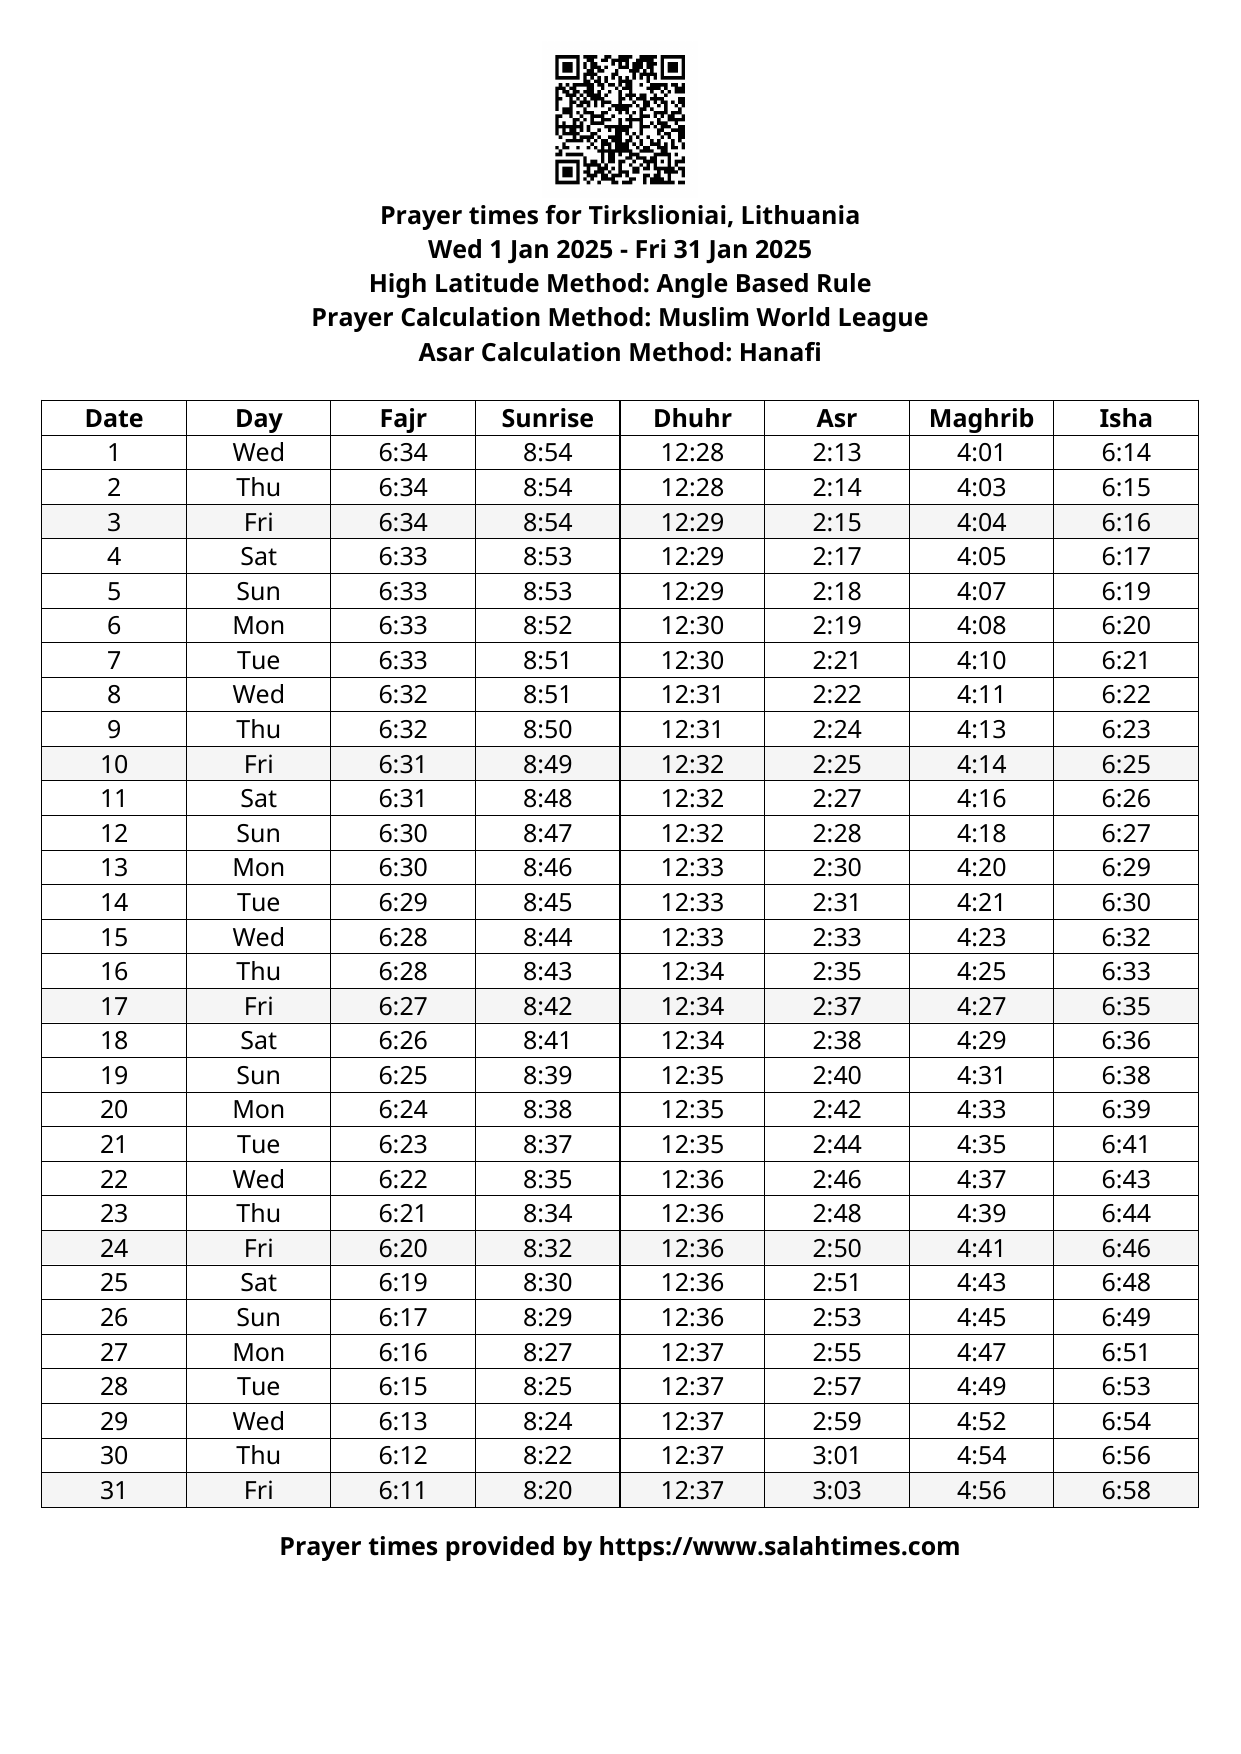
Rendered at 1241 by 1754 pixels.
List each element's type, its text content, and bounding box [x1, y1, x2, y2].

table_cell 6:56 [1054, 1439, 1198, 1472]
table_cell Fri [187, 1231, 330, 1264]
table_cell 12:34 [621, 989, 764, 1022]
table_cell 8:38 [476, 1093, 619, 1126]
table_cell 4:08 [910, 609, 1053, 642]
table_cell 4:31 [910, 1058, 1053, 1092]
table_cell 8:42 [476, 989, 619, 1022]
table_cell 8:34 [476, 1196, 619, 1230]
table_cell 4:52 [910, 1404, 1053, 1437]
table_cell 12:34 [621, 954, 764, 988]
table_cell 2:28 [765, 816, 909, 849]
table_cell 6:46 [1054, 1231, 1198, 1264]
table_cell 4:27 [910, 989, 1053, 1022]
table_cell 8:51 [476, 643, 619, 677]
table_cell 4:11 [910, 678, 1053, 711]
table_cell 8:43 [476, 954, 619, 988]
table_cell 2:55 [765, 1335, 909, 1368]
table_cell 6:30 [1054, 885, 1198, 919]
table_cell 24 [42, 1231, 186, 1264]
table_cell 8:53 [476, 539, 619, 573]
table_cell 4:54 [910, 1439, 1053, 1472]
table_cell 2:19 [765, 609, 909, 642]
table_cell 14 [42, 885, 186, 919]
table_cell 4:21 [910, 885, 1053, 919]
table_cell Wed [187, 920, 330, 953]
table_cell 6:33 [331, 643, 475, 677]
table_cell 28 [42, 1369, 186, 1403]
table_cell 6:30 [331, 816, 475, 849]
table_cell 8:22 [476, 1439, 619, 1472]
text High Latitude Method: Angle Based Rule [42, 266, 1198, 300]
table_cell 4:18 [910, 816, 1053, 849]
text Prayer times provided by https://www.salahtimes.com [42, 1528, 1198, 1563]
table_header Date [42, 401, 186, 434]
table_cell Fri [187, 747, 330, 780]
table_cell Wed [187, 436, 330, 469]
table_cell 2:38 [765, 1024, 909, 1057]
table_cell 4:05 [910, 539, 1053, 573]
table_cell 12:33 [621, 851, 764, 884]
table_cell 12:28 [621, 436, 764, 469]
table_cell 4:35 [910, 1127, 1053, 1161]
table_cell 6:19 [331, 1266, 475, 1299]
table_cell 8:50 [476, 712, 619, 746]
table_header Dhuhr [621, 401, 764, 434]
table_cell 12:35 [621, 1093, 764, 1126]
table_cell 4:49 [910, 1369, 1053, 1403]
table_cell 6:30 [331, 851, 475, 884]
table_cell 6:33 [331, 609, 475, 642]
table_cell 6:44 [1054, 1196, 1198, 1230]
table_cell 12:37 [621, 1404, 764, 1437]
table_cell Fri [187, 505, 330, 538]
table_cell 19 [42, 1058, 186, 1092]
table_cell 6:54 [1054, 1404, 1198, 1437]
table_cell 20 [42, 1093, 186, 1126]
table_header Isha [1054, 401, 1198, 434]
table_cell Wed [187, 1162, 330, 1195]
table_cell 8:45 [476, 885, 619, 919]
table_cell 12:32 [621, 781, 764, 815]
table_cell Tue [187, 1369, 330, 1403]
table_cell 8:30 [476, 1266, 619, 1299]
table_cell 8:27 [476, 1335, 619, 1368]
table_cell 4:39 [910, 1196, 1053, 1230]
table_cell 2:31 [765, 885, 909, 919]
table_cell 3:01 [765, 1439, 909, 1472]
table_cell 2:27 [765, 781, 909, 815]
table_cell 2:33 [765, 920, 909, 953]
text Prayer times for Tirkslioniai, Lithuania [42, 198, 1198, 232]
table_cell 8:54 [476, 470, 619, 504]
table_cell Fri [187, 1473, 330, 1507]
table_cell 2:15 [765, 505, 909, 538]
table_cell Thu [187, 1196, 330, 1230]
table_cell 21 [42, 1127, 186, 1161]
table_cell 4:37 [910, 1162, 1053, 1195]
table_cell 12:34 [621, 1024, 764, 1057]
table_cell 6:25 [1054, 747, 1198, 780]
table_cell 4:14 [910, 747, 1053, 780]
table_cell 2:59 [765, 1404, 909, 1437]
table_cell Sat [187, 539, 330, 573]
table_cell 4:23 [910, 920, 1053, 953]
table_cell 6:20 [331, 1231, 475, 1264]
table_cell 30 [42, 1439, 186, 1472]
table_cell 12:37 [621, 1473, 764, 1507]
table_cell 6:15 [1054, 470, 1198, 504]
table_cell 27 [42, 1335, 186, 1368]
table_cell 12:35 [621, 1058, 764, 1092]
table_cell Tue [187, 643, 330, 677]
table_cell 6:21 [1054, 643, 1198, 677]
table_cell 2:51 [765, 1266, 909, 1299]
table_cell 8:24 [476, 1404, 619, 1437]
table_cell 2:53 [765, 1300, 909, 1334]
table_header Asr [765, 401, 909, 434]
table_cell 6:51 [1054, 1335, 1198, 1368]
table_cell 8:48 [476, 781, 619, 815]
table_header Maghrib [910, 401, 1053, 434]
table_cell 6:21 [331, 1196, 475, 1230]
table_cell 4:04 [910, 505, 1053, 538]
table_cell Sat [187, 781, 330, 815]
table_cell 4:25 [910, 954, 1053, 988]
table_cell 8:54 [476, 436, 619, 469]
table_cell Mon [187, 609, 330, 642]
table_cell 8:53 [476, 574, 619, 607]
table_cell 8:47 [476, 816, 619, 849]
table_cell Mon [187, 1335, 330, 1368]
table_cell 6:15 [331, 1369, 475, 1403]
table_cell 2:37 [765, 989, 909, 1022]
table_cell 2:35 [765, 954, 909, 988]
table_cell Thu [187, 954, 330, 988]
table_cell 4:47 [910, 1335, 1053, 1368]
table_cell 8:54 [476, 505, 619, 538]
table_cell 6:33 [1054, 954, 1198, 988]
table_cell 6 [42, 609, 186, 642]
table_cell 6:23 [1054, 712, 1198, 746]
table_cell 26 [42, 1300, 186, 1334]
table_cell 12:30 [621, 609, 764, 642]
table_cell 6:20 [1054, 609, 1198, 642]
table_cell 8:20 [476, 1473, 619, 1507]
table_cell 8:44 [476, 920, 619, 953]
table_cell 8:35 [476, 1162, 619, 1195]
table_cell 6:33 [331, 539, 475, 573]
table_cell 6:33 [331, 574, 475, 607]
table_cell 6:16 [1054, 505, 1198, 538]
table_cell Fri [187, 989, 330, 1022]
table_cell 8:37 [476, 1127, 619, 1161]
text Wed 1 Jan 2025 - Fri 31 Jan 2025 [42, 232, 1198, 266]
table_cell 2:22 [765, 678, 909, 711]
table_cell 6:17 [331, 1300, 475, 1334]
table_cell 6:19 [1054, 574, 1198, 607]
table_cell 6:32 [331, 678, 475, 711]
table_cell 1 [42, 436, 186, 469]
table_cell 6:26 [331, 1024, 475, 1057]
table_cell 6:11 [331, 1473, 475, 1507]
table_cell 6:48 [1054, 1266, 1198, 1299]
table_cell 6:25 [331, 1058, 475, 1092]
table_cell 12:30 [621, 643, 764, 677]
table_cell 12:31 [621, 712, 764, 746]
table_cell 2:46 [765, 1162, 909, 1195]
table_cell 6:16 [331, 1335, 475, 1368]
table_cell 6:34 [331, 436, 475, 469]
table_cell 12:36 [621, 1162, 764, 1195]
table_cell 6:22 [1054, 678, 1198, 711]
text Prayer Calculation Method: Muslim World League [42, 300, 1198, 334]
table_cell 12:36 [621, 1266, 764, 1299]
table_cell 2:40 [765, 1058, 909, 1092]
table_cell 12 [42, 816, 186, 849]
table_cell 8:41 [476, 1024, 619, 1057]
table_cell 4:45 [910, 1300, 1053, 1334]
table_cell 2 [42, 470, 186, 504]
picture [542, 41, 699, 198]
table_cell 2:30 [765, 851, 909, 884]
table_cell 4:33 [910, 1093, 1053, 1126]
table_cell Wed [187, 678, 330, 711]
table_cell 6:32 [1054, 920, 1198, 953]
table_cell 18 [42, 1024, 186, 1057]
table_cell 12:29 [621, 574, 764, 607]
table_cell 6:34 [331, 470, 475, 504]
table_cell Mon [187, 1093, 330, 1126]
table_cell 12:36 [621, 1196, 764, 1230]
table_cell 29 [42, 1404, 186, 1437]
table_cell 12:29 [621, 539, 764, 573]
table_cell 8:29 [476, 1300, 619, 1334]
table_cell Sun [187, 1058, 330, 1092]
table_cell Sat [187, 1266, 330, 1299]
table_cell Wed [187, 1404, 330, 1437]
table_cell 10 [42, 747, 186, 780]
table_cell 6:39 [1054, 1093, 1198, 1126]
table_cell 6:53 [1054, 1369, 1198, 1403]
table_cell 6:22 [331, 1162, 475, 1195]
table_cell 12:28 [621, 470, 764, 504]
table_cell 6:31 [331, 747, 475, 780]
table_cell 25 [42, 1266, 186, 1299]
table_cell 6:12 [331, 1439, 475, 1472]
table_cell 6:29 [331, 885, 475, 919]
table_cell Thu [187, 470, 330, 504]
table_cell Tue [187, 885, 330, 919]
table_header Sunrise [476, 401, 619, 434]
table_cell 13 [42, 851, 186, 884]
table_cell 12:29 [621, 505, 764, 538]
table_cell 2:42 [765, 1093, 909, 1126]
table_cell 8:46 [476, 851, 619, 884]
table_cell 4:01 [910, 436, 1053, 469]
table_cell 4:43 [910, 1266, 1053, 1299]
table_cell 12:36 [621, 1300, 764, 1334]
table_cell 6:29 [1054, 851, 1198, 884]
table_cell 6:34 [331, 505, 475, 538]
table_cell 2:25 [765, 747, 909, 780]
table_cell 2:48 [765, 1196, 909, 1230]
table_cell 6:23 [331, 1127, 475, 1161]
table_cell 6:17 [1054, 539, 1198, 573]
table_cell 7 [42, 643, 186, 677]
table_cell 4:16 [910, 781, 1053, 815]
table_cell Sun [187, 574, 330, 607]
table_cell 4:13 [910, 712, 1053, 746]
table_cell 5 [42, 574, 186, 607]
table_cell 6:14 [1054, 436, 1198, 469]
table_cell 8:32 [476, 1231, 619, 1264]
table_cell 6:36 [1054, 1024, 1198, 1057]
table_cell 6:43 [1054, 1162, 1198, 1195]
table_cell 12:32 [621, 816, 764, 849]
table_cell 6:13 [331, 1404, 475, 1437]
table_cell 6:38 [1054, 1058, 1198, 1092]
table_cell 4:29 [910, 1024, 1053, 1057]
table_cell 6:24 [331, 1093, 475, 1126]
table_cell 4:03 [910, 470, 1053, 504]
table_cell 12:33 [621, 885, 764, 919]
table_header Fajr [331, 401, 475, 434]
table_cell 6:27 [1054, 816, 1198, 849]
table_cell 3 [42, 505, 186, 538]
table_cell Sat [187, 1024, 330, 1057]
table_cell 6:58 [1054, 1473, 1198, 1507]
table_cell 8:51 [476, 678, 619, 711]
table_cell 2:21 [765, 643, 909, 677]
table_cell 6:32 [331, 712, 475, 746]
table_cell 8:25 [476, 1369, 619, 1403]
table_cell 8 [42, 678, 186, 711]
table_cell 2:24 [765, 712, 909, 746]
table_cell Thu [187, 1439, 330, 1472]
table_cell 16 [42, 954, 186, 988]
text Asar Calculation Method: Hanafi [42, 334, 1198, 368]
table_cell Tue [187, 1127, 330, 1161]
table_cell 2:50 [765, 1231, 909, 1264]
table_cell 2:44 [765, 1127, 909, 1161]
table_cell 12:37 [621, 1335, 764, 1368]
table_cell 4:20 [910, 851, 1053, 884]
table_cell 9 [42, 712, 186, 746]
table_cell 3:03 [765, 1473, 909, 1507]
table_cell 12:33 [621, 920, 764, 953]
table_cell 4 [42, 539, 186, 573]
table_cell 6:31 [331, 781, 475, 815]
table_cell 12:35 [621, 1127, 764, 1161]
table_cell 12:31 [621, 678, 764, 711]
table_cell Mon [187, 851, 330, 884]
table_cell Thu [187, 712, 330, 746]
table_cell 12:37 [621, 1439, 764, 1472]
table_cell 4:41 [910, 1231, 1053, 1264]
table_cell 4:10 [910, 643, 1053, 677]
table_cell 2:13 [765, 436, 909, 469]
table_cell 6:27 [331, 989, 475, 1022]
table_cell 23 [42, 1196, 186, 1230]
table_cell 6:28 [331, 954, 475, 988]
table_cell Sun [187, 1300, 330, 1334]
table_cell 12:36 [621, 1231, 764, 1264]
table_cell 2:18 [765, 574, 909, 607]
table_cell 2:57 [765, 1369, 909, 1403]
table_cell 12:37 [621, 1369, 764, 1403]
table_header Day [187, 401, 330, 434]
table_cell 15 [42, 920, 186, 953]
table_cell 6:26 [1054, 781, 1198, 815]
table_cell 11 [42, 781, 186, 815]
table_cell 4:56 [910, 1473, 1053, 1507]
table_cell 17 [42, 989, 186, 1022]
table_cell 6:35 [1054, 989, 1198, 1022]
table_cell 31 [42, 1473, 186, 1507]
table_cell 2:14 [765, 470, 909, 504]
table_cell 8:52 [476, 609, 619, 642]
table_cell 6:41 [1054, 1127, 1198, 1161]
table_cell 6:28 [331, 920, 475, 953]
table_cell 6:49 [1054, 1300, 1198, 1334]
table_cell 8:49 [476, 747, 619, 780]
table_cell 8:39 [476, 1058, 619, 1092]
table_cell Sun [187, 816, 330, 849]
table_cell 4:07 [910, 574, 1053, 607]
table_cell 22 [42, 1162, 186, 1195]
table_cell 12:32 [621, 747, 764, 780]
table_cell 2:17 [765, 539, 909, 573]
